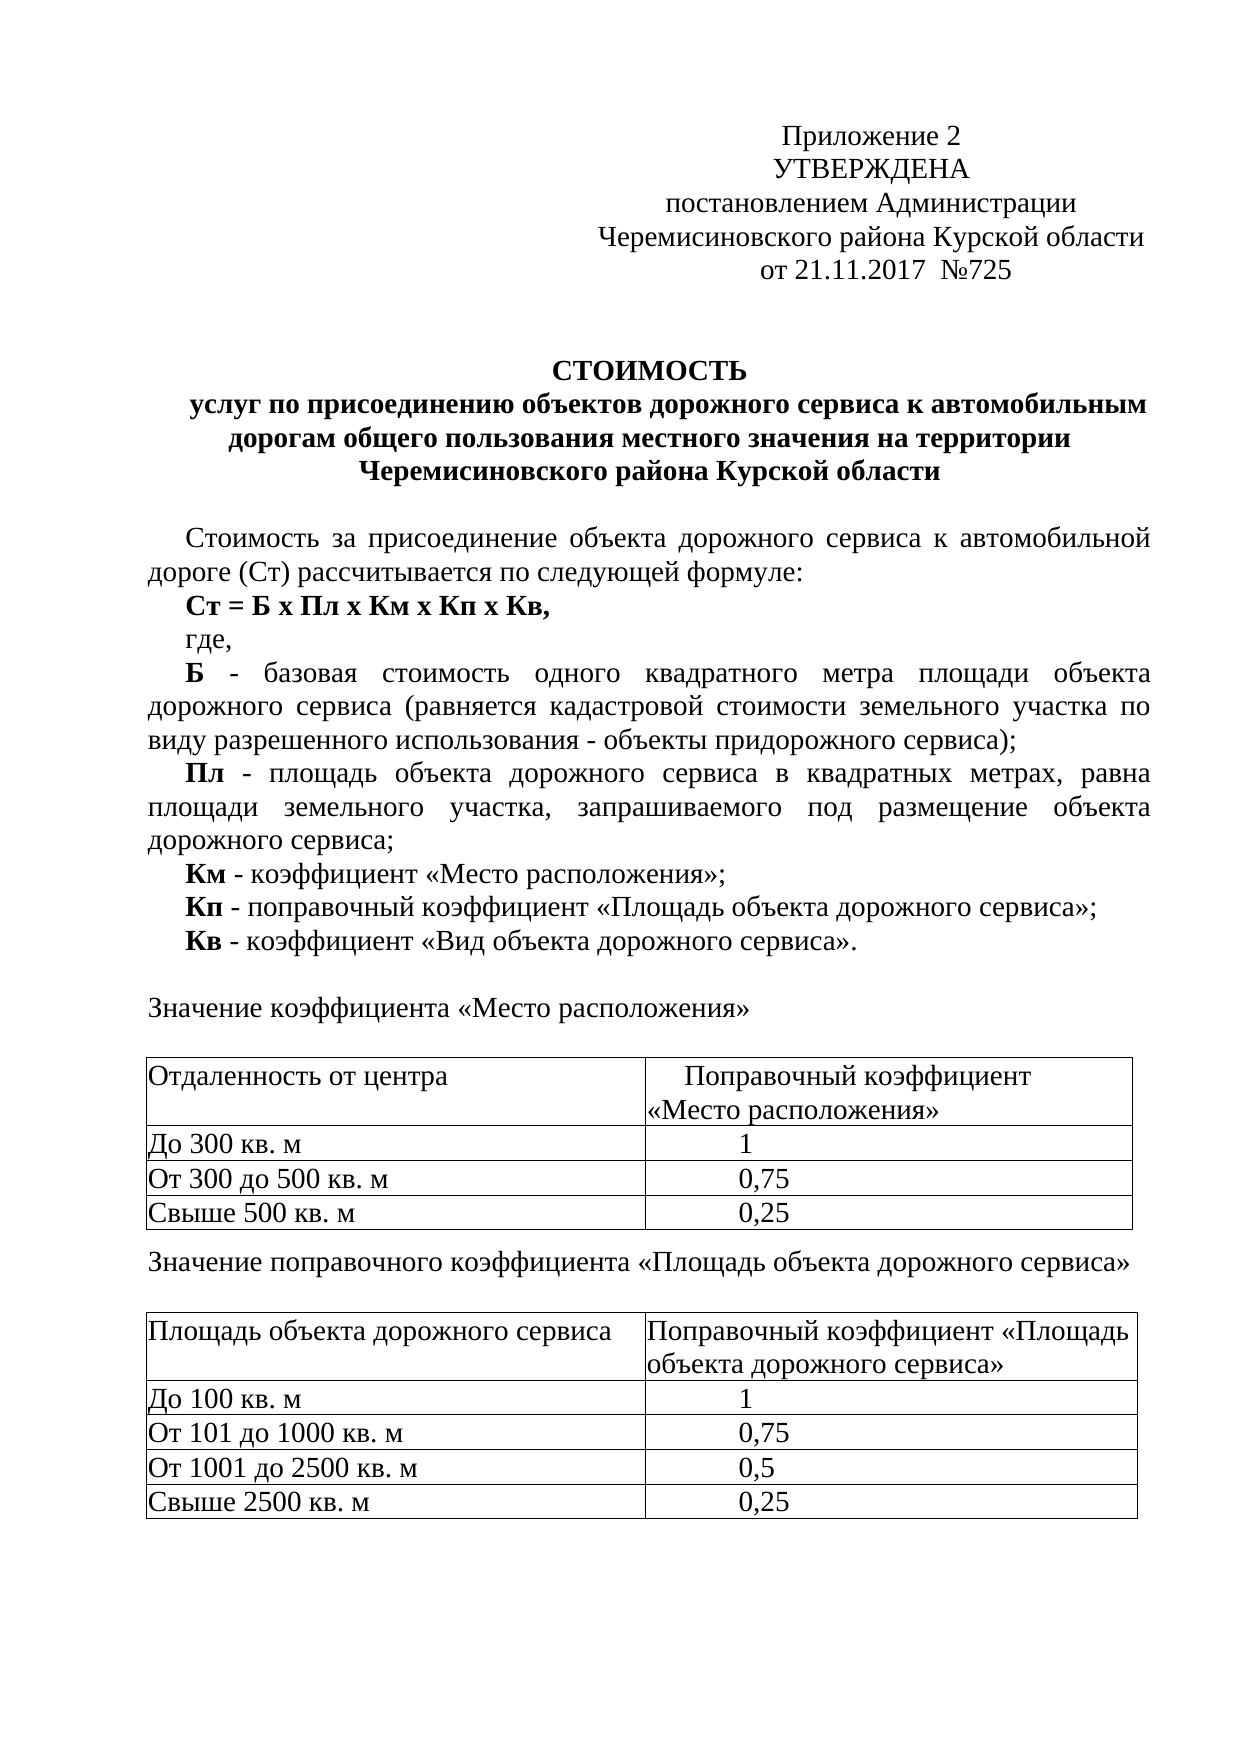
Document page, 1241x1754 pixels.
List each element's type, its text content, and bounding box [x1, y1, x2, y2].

table_cell 0,5 [646, 1450, 1137, 1483]
text Ст = Б x Пл x Км x Кп x Кв, [148, 588, 1151, 621]
text УТВЕРЖДЕНА [591, 152, 1151, 185]
table_cell 0,75 [646, 1161, 1132, 1194]
text Кв - коэффициент «Вид объекта дорожного сервиса». [148, 923, 1151, 957]
text от 21.11.2017 №725 [148, 252, 1151, 286]
table_cell 0,25 [646, 1196, 1132, 1229]
text постановлением Администрации [591, 185, 1151, 219]
table_cell Свыше 500 кв. м [147, 1196, 645, 1229]
table_cell До 300 кв. м [147, 1126, 645, 1160]
text где, [148, 621, 1151, 655]
table_cell 0,75 [646, 1415, 1137, 1449]
table_cell От 1001 до 2500 кв. м [147, 1450, 645, 1483]
table_cell 0,25 [646, 1485, 1137, 1518]
table_header Площадь объекта дорожного сервиса [147, 1313, 645, 1380]
table_header Поправочный коэффициент «Площадь объекта дорожного сервиса» [646, 1313, 1137, 1380]
table_header Поправочный коэффициент «Место расположения» [646, 1058, 1132, 1125]
text Приложение 2 [591, 118, 1151, 152]
table_cell Свыше 2500 кв. м [147, 1485, 645, 1518]
table_cell От 101 до 1000 кв. м [147, 1415, 645, 1449]
text Стоимость за присоединение объекта дорожного сервиса к автомобильной дороге (Ст) рассчитывается по следующей формуле: [148, 521, 1151, 588]
table_cell 1 [646, 1126, 1132, 1160]
text СТОИМОСТЬ [148, 353, 1151, 386]
text Кп - поправочный коэффициент «Площадь объекта дорожного сервиса»; [148, 889, 1151, 923]
text Значение коэффициента «Место расположения» [148, 990, 1151, 1024]
table_cell 1 [646, 1381, 1137, 1414]
table_cell От 300 до 500 кв. м [147, 1161, 645, 1194]
text Б - базовая стоимость одного квадратного метра площади объекта дорожного сервиса (равняется кадастровой стоимости земельного участка по виду разрешенного использования - объекты придорожного сервиса); [148, 655, 1151, 755]
text Значение поправочного коэффициента «Площадь объекта дорожного сервиса» [148, 1244, 1151, 1278]
table_header Отдаленность от центра [147, 1058, 645, 1125]
text Пл - площадь объекта дорожного сервиса в квадратных метрах, равна площади земельного участка, запрашиваемого под размещение объекта дорожного сервиса; [148, 755, 1151, 856]
table_cell До 100 кв. м [147, 1381, 645, 1414]
text Черемисиновского района Курской области [591, 219, 1151, 252]
text Км - коэффициент «Место расположения»; [148, 856, 1151, 889]
text услуг по присоединению объектов дорожного сервиса к автомобильным дорогам общего пользования местного значения на территории Черемисиновского района Курской области [148, 386, 1151, 487]
